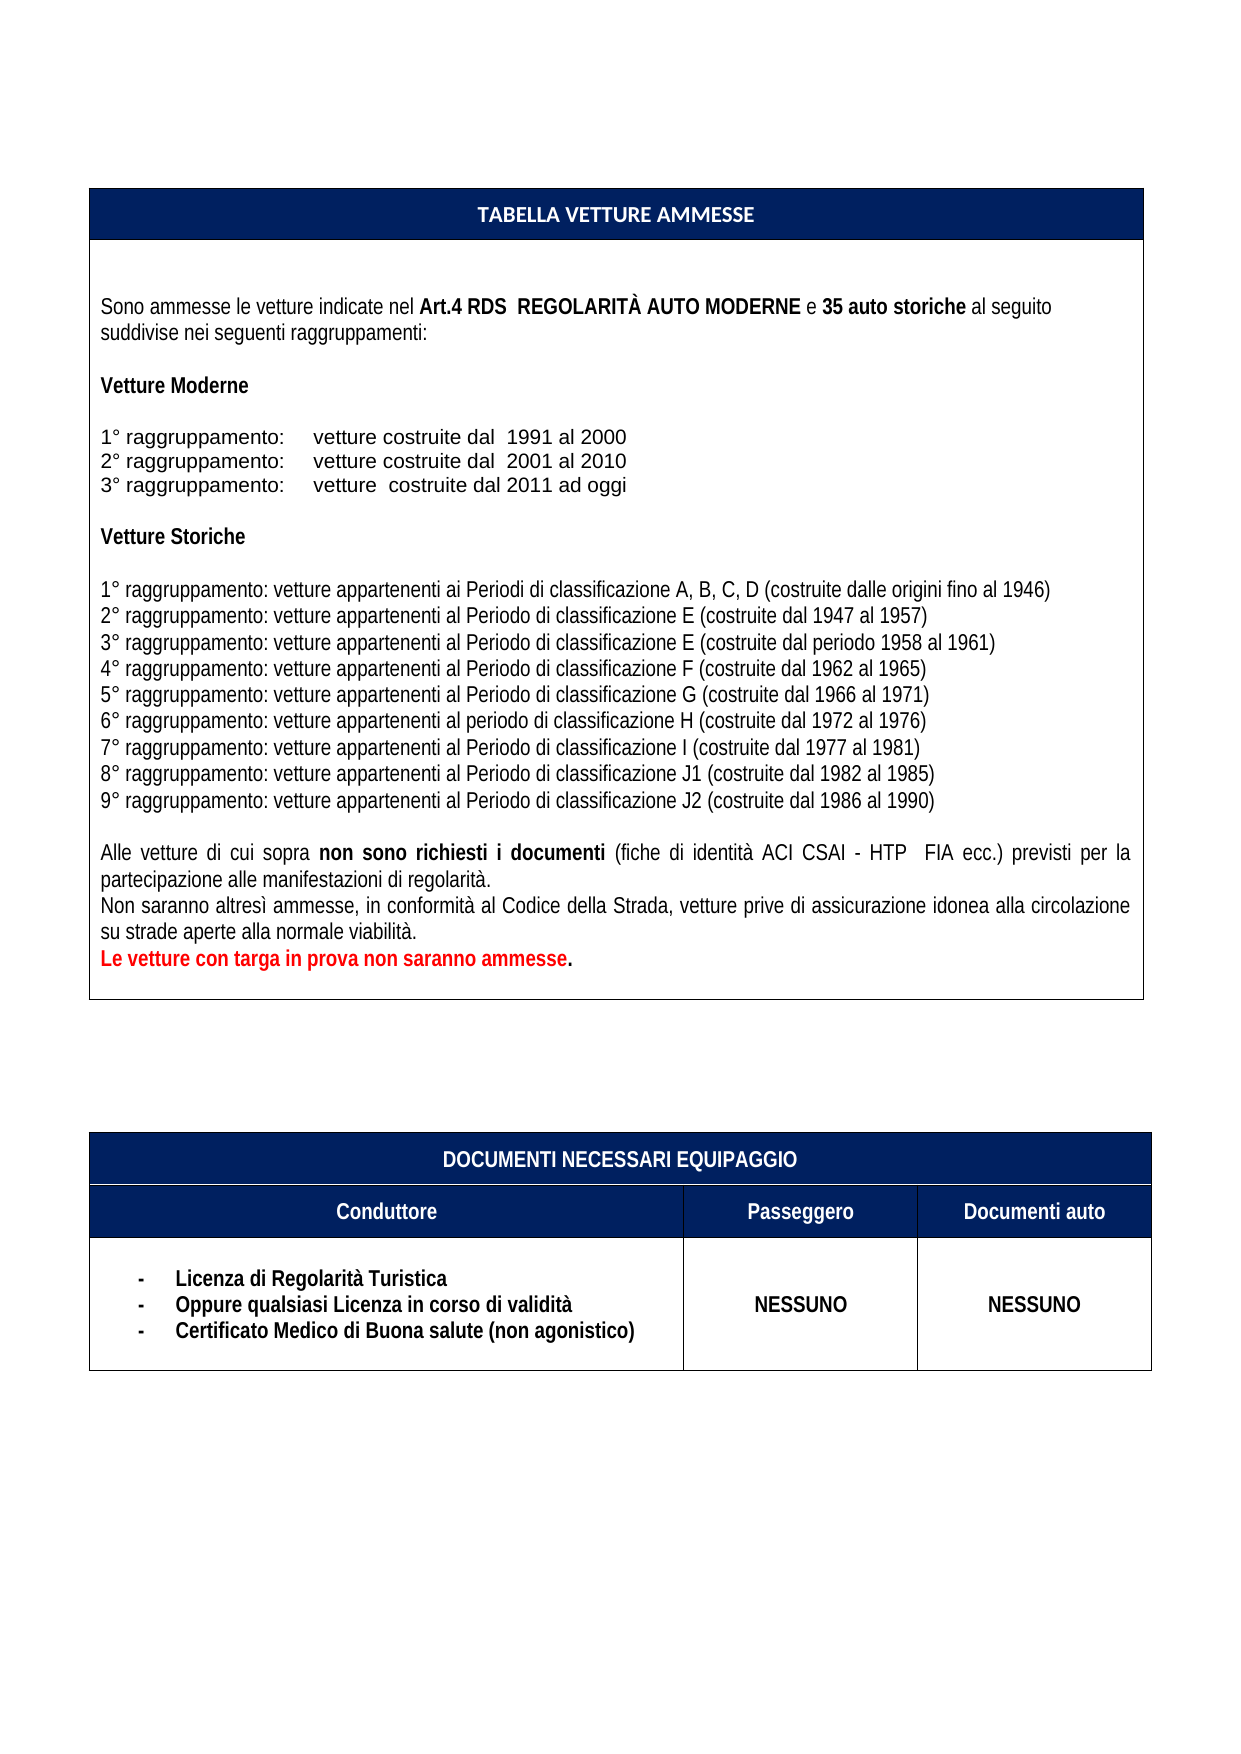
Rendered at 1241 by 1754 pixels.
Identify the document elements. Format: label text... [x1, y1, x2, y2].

table_cell Sono ammesse le vetture indicate nel Art.4 RDS REGOLARITÀ AUTO MODERNE e 35 auto storiche al seguito suddivise nei seguenti raggruppamenti: Vetture Moderne 1° raggruppamento: vetture costruite dal 1991 al 2000 2° raggruppamento: vetture costruite dal 2001 al 2010 3° raggruppamento: vetture costruite dal 2011 ad oggi Vetture Storiche 1° raggruppamento: vetture appartenenti ai Periodi di classificazione A, B, C, D (costruite dalle origini fino al 1946) 2° raggruppamento: vetture appartenenti al Periodo di classificazione E (costruite dal 1947 al 1957) 3° raggruppamento: vetture appartenenti al Periodo di classificazione E (costruite dal periodo 1958 al 1961) 4° raggruppamento: vetture appartenenti al Periodo di classificazione F (costruite dal 1962 al 1965) 5° raggruppamento: vetture appartenenti al Periodo di classificazione G (costruite dal 1966 al 1971) 6° raggruppamento: vetture appartenenti al periodo di classificazione H (costruite dal 1972 al 1976) 7° raggruppamento: vetture appartenenti al Periodo di classificazione I (costruite dal 1977 al 1981) 8° raggruppamento: vetture appartenenti al Periodo di classificazione J1 (costruite dal 1982 al 1985) 9° raggruppamento: vetture appartenenti al Periodo di classificazione J2 (costruite dal 1986 al 1990) Alle vetture di cui sopra non sono richiesti i documenti (fiche di identità ACI CSAI - HTP FIA ecc.) previsti per la partecipazione alle manifestazioni di regolarità. Non saranno altresì ammesse, in conformità al Codice della Strada, vetture prive di assicurazione idonea alla circolazione su strade aperte alla normale viabilità. Le vetture con targa in prova non saranno ammesse. [90, 240, 1143, 999]
table_cell NESSUNO [918, 1238, 1151, 1370]
table_cell Conduttore [90, 1186, 683, 1237]
table_cell NESSUNO [684, 1238, 917, 1370]
table_header DOCUMENTI NECESSARI EQUIPAGGIO [90, 1133, 1151, 1184]
table_cell Documenti auto [918, 1186, 1151, 1237]
table_header TABELLA VETTURE AMMESSE [90, 189, 1143, 239]
table_cell Passeggero [684, 1186, 917, 1237]
table_cell Licenza di Regolarità Turistica Oppure qualsiasi Licenza in corso di validità Certificato Medico di Buona salute (non agonistico) [90, 1238, 683, 1370]
